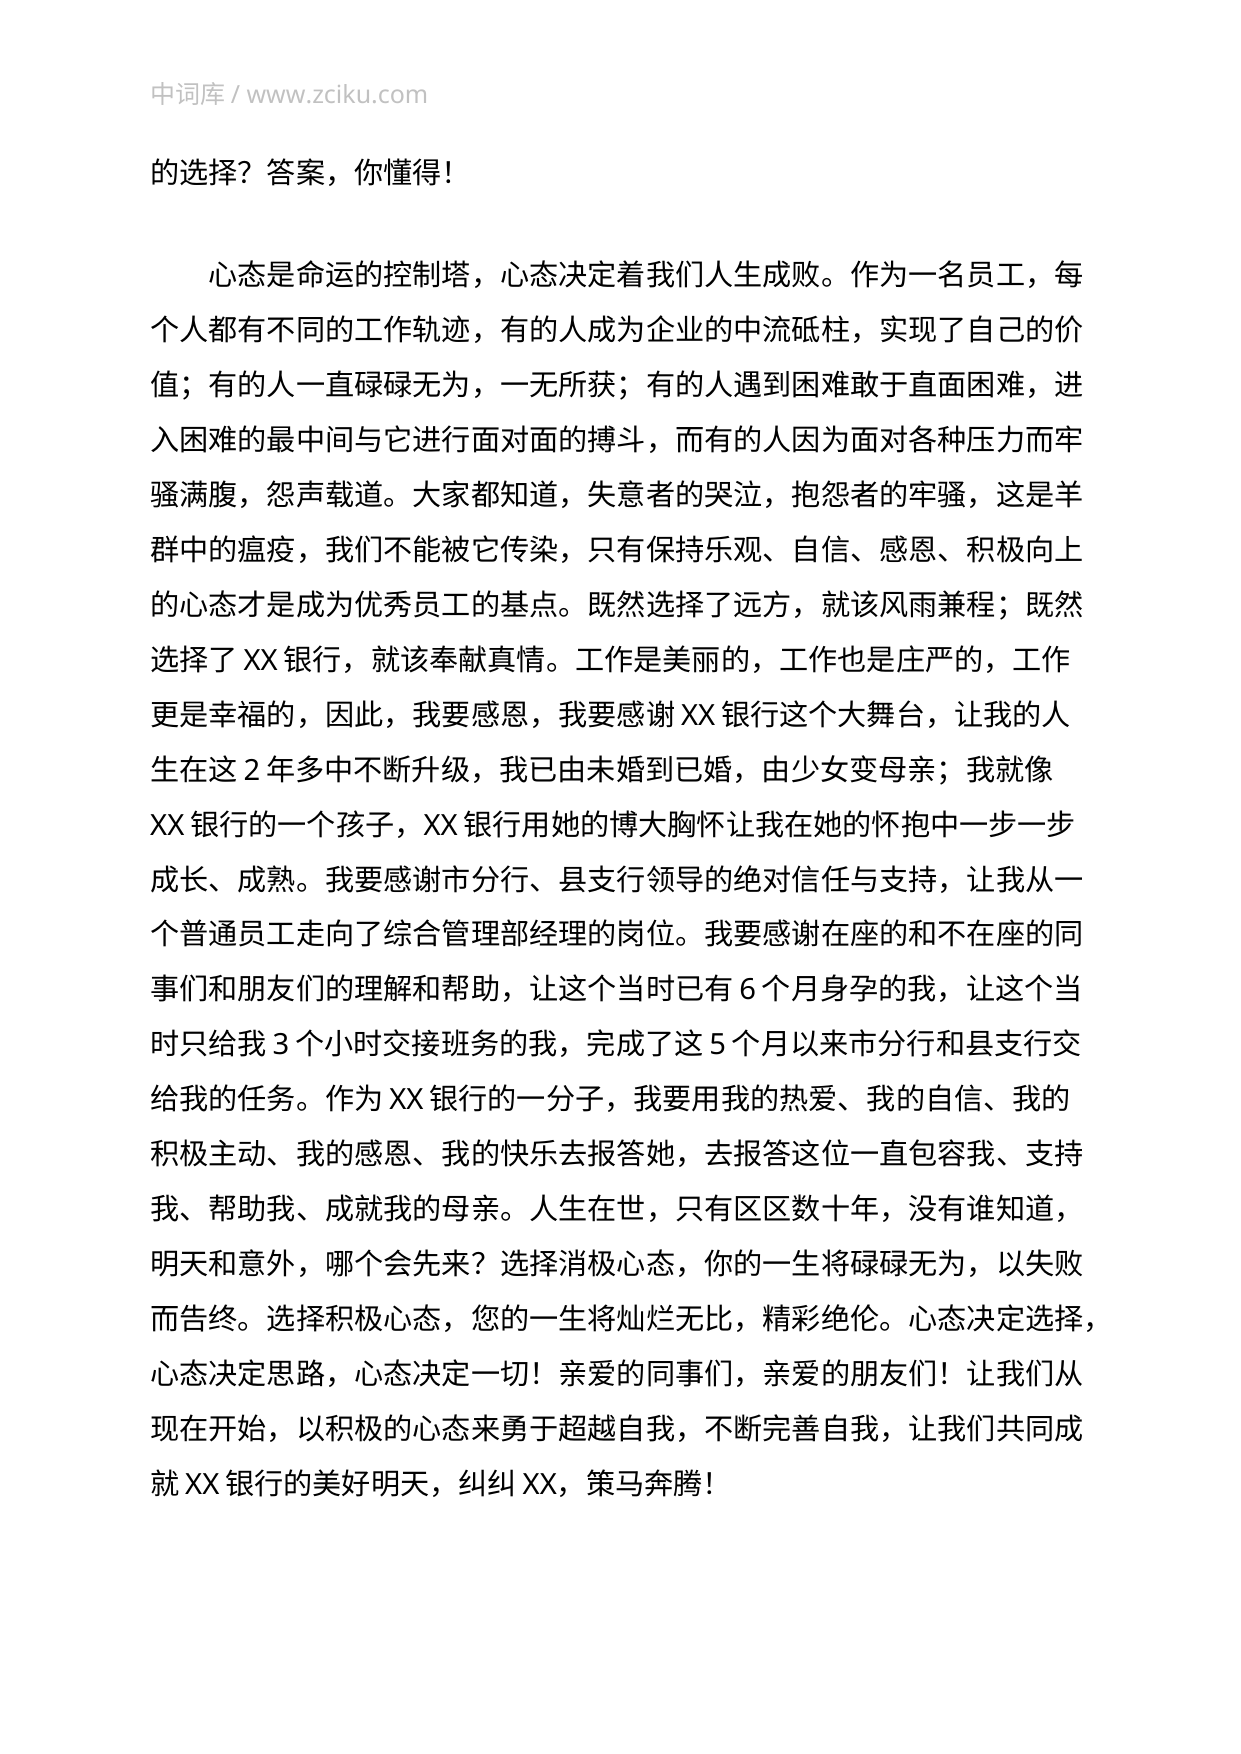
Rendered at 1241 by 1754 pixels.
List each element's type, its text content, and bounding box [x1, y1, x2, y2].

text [150, 150, 1090, 192]
text 心态是命运的控制塔，心态决定着我们人生成败。作为一名员工，每个人都有不同的工作轨迹，有的人成为企业的中流砥柱，实现了自己的价值；有的人一直碌碌无为，一无所获；有的人遇到困难敢于直面困难，进入困难的最中间与它进行面对面的搏斗，而有的人因为面对各种压力而牢骚满腹，怨声载道。大家都知道，失意者的哭泣，抱怨者的牢骚，这是羊群中的瘟疫，我们不能被它传染，只有保持乐观、自信、感恩、积极向上的心态才是成为优秀员工的基点。既然选择了远方，就该风雨兼程；既然选择了XX银行，就该奉献真情。工作是美丽的，工作也是庄严的，工作更是幸福的，因此，我要感恩，我要感谢XX银行这个大舞台，让我的人生在这2年多中不断升级，我已由未婚到已婚，由少女变母亲；我就像XX银行的一个孩子，XX银行用她的博大胸怀让我在她的怀抱中一步一步成长、成熟。我要感谢市分行、县支行领导的绝对信任与支持，让我从一个普通员工走向了综合管理部经理的岗位。我要感谢在座的和不在座的同事们和朋友们的理解和帮助，让这个当时已有6个月身孕的我，让这个当时只给我3个小时交接班务的我，完成了这5个月以来市分行和县支行交给我的任务。作为XX银行的一分子，我要用我的热爱、我的自信、我的积极主动、我的感恩、我的快乐去报答她，去报答这位一直包容我、支持我、帮助我、成就我的母亲。人生在世，只有区区数十年，没有谁知道，明天和意外，哪个会先来？选择消极心态，你的一生将碌碌无为，以失败而告终。选择积极心态，您的一生将灿烂无比，精彩绝伦。心态决定选择，心态决定思路，心态决定一切！亲爱的同事们，亲爱的朋友们！让我们从现在开始，以积极的心态来勇于超越自我，不断完善自我，让我们共同成就XX银行的美好明天，纠纠XX，策马奔腾！ [150, 252, 1090, 1503]
